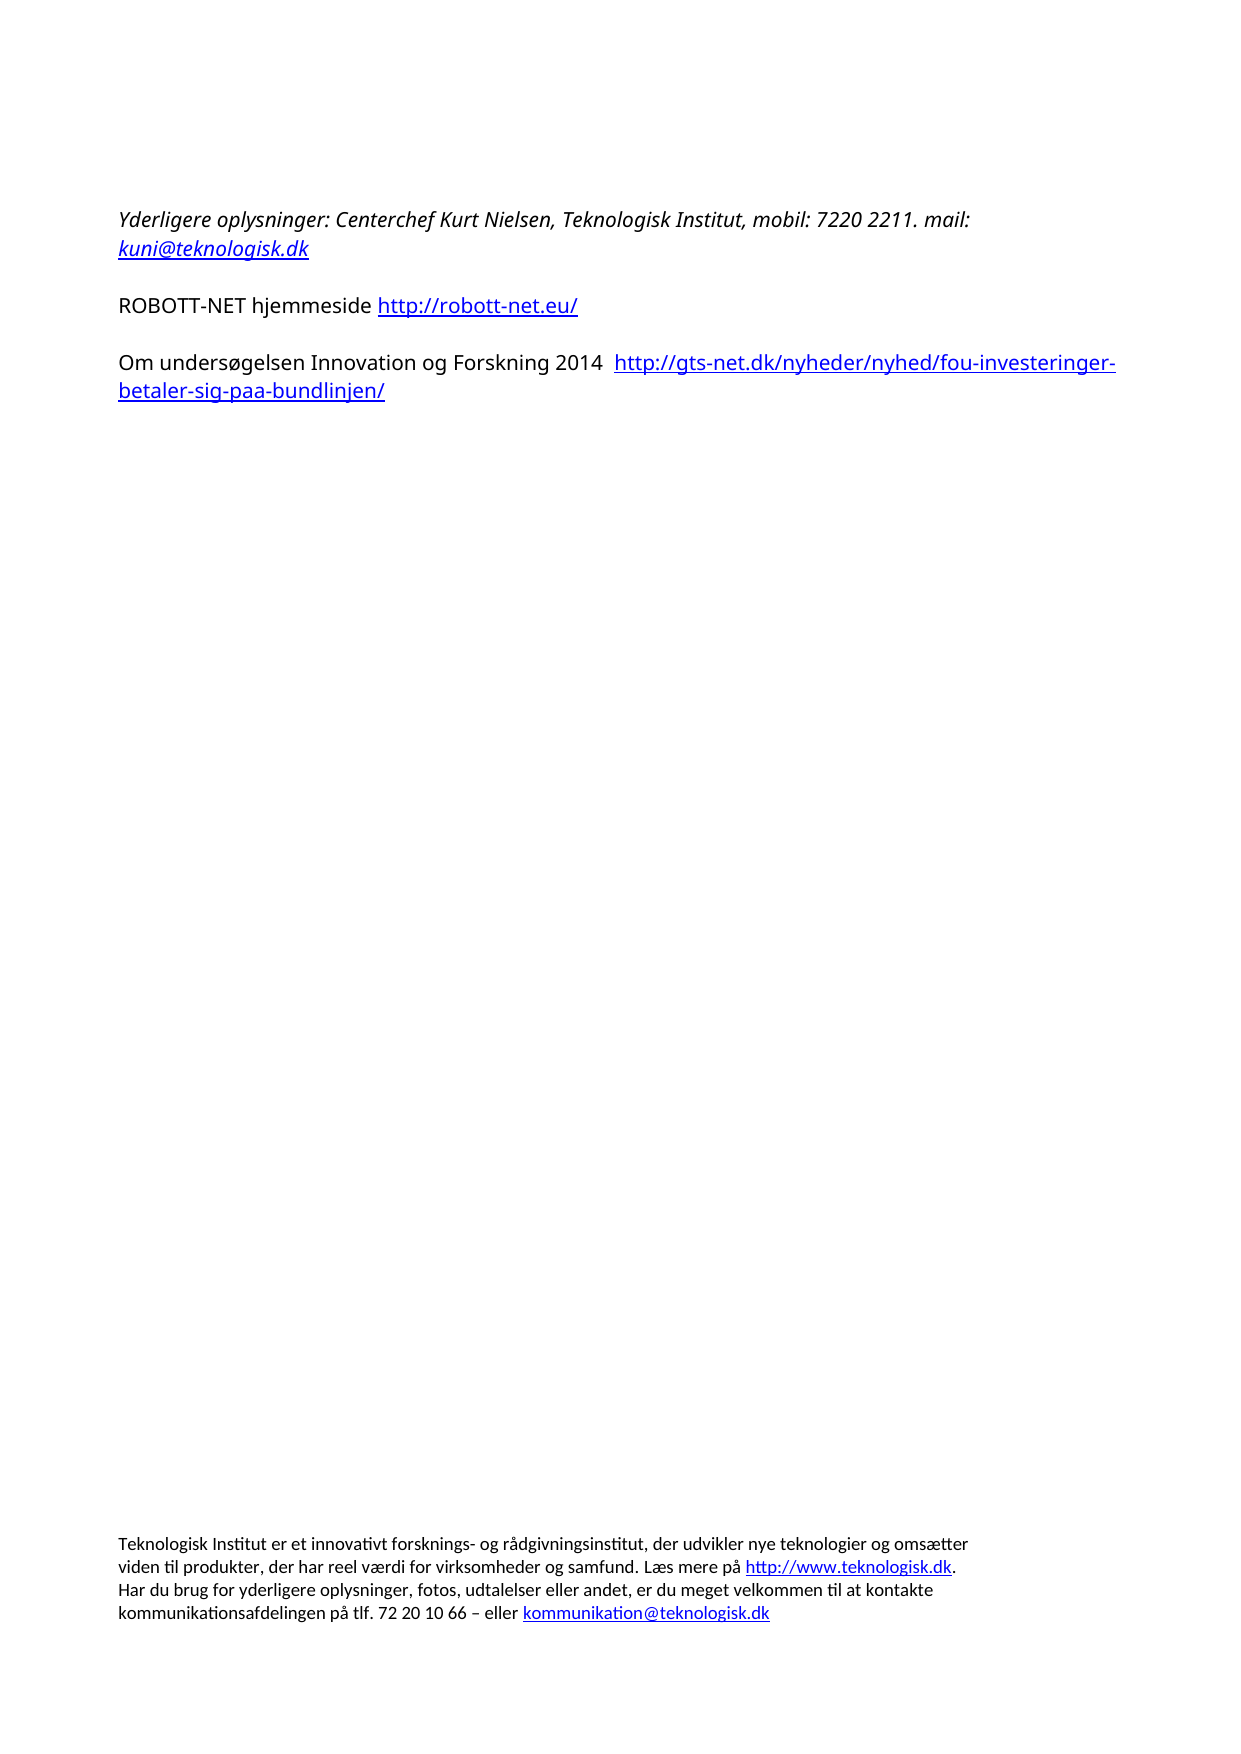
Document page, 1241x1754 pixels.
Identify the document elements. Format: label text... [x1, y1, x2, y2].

text ROBOTT-NET hjemmeside http://robott-net.eu/ [118, 291, 1122, 319]
text Yderligere oplysninger: Centerchef Kurt Nielsen, Teknologisk Institut, mobil: 7220 2211. mail: kuni@teknologisk.dk [118, 206, 1122, 262]
text Om undersøgelsen Innovation og Forskning 2014 http://gts-net.dk/nyheder/nyhed/fou-investeringer-betaler-sig-paa-bundlinjen/ [118, 348, 1122, 405]
